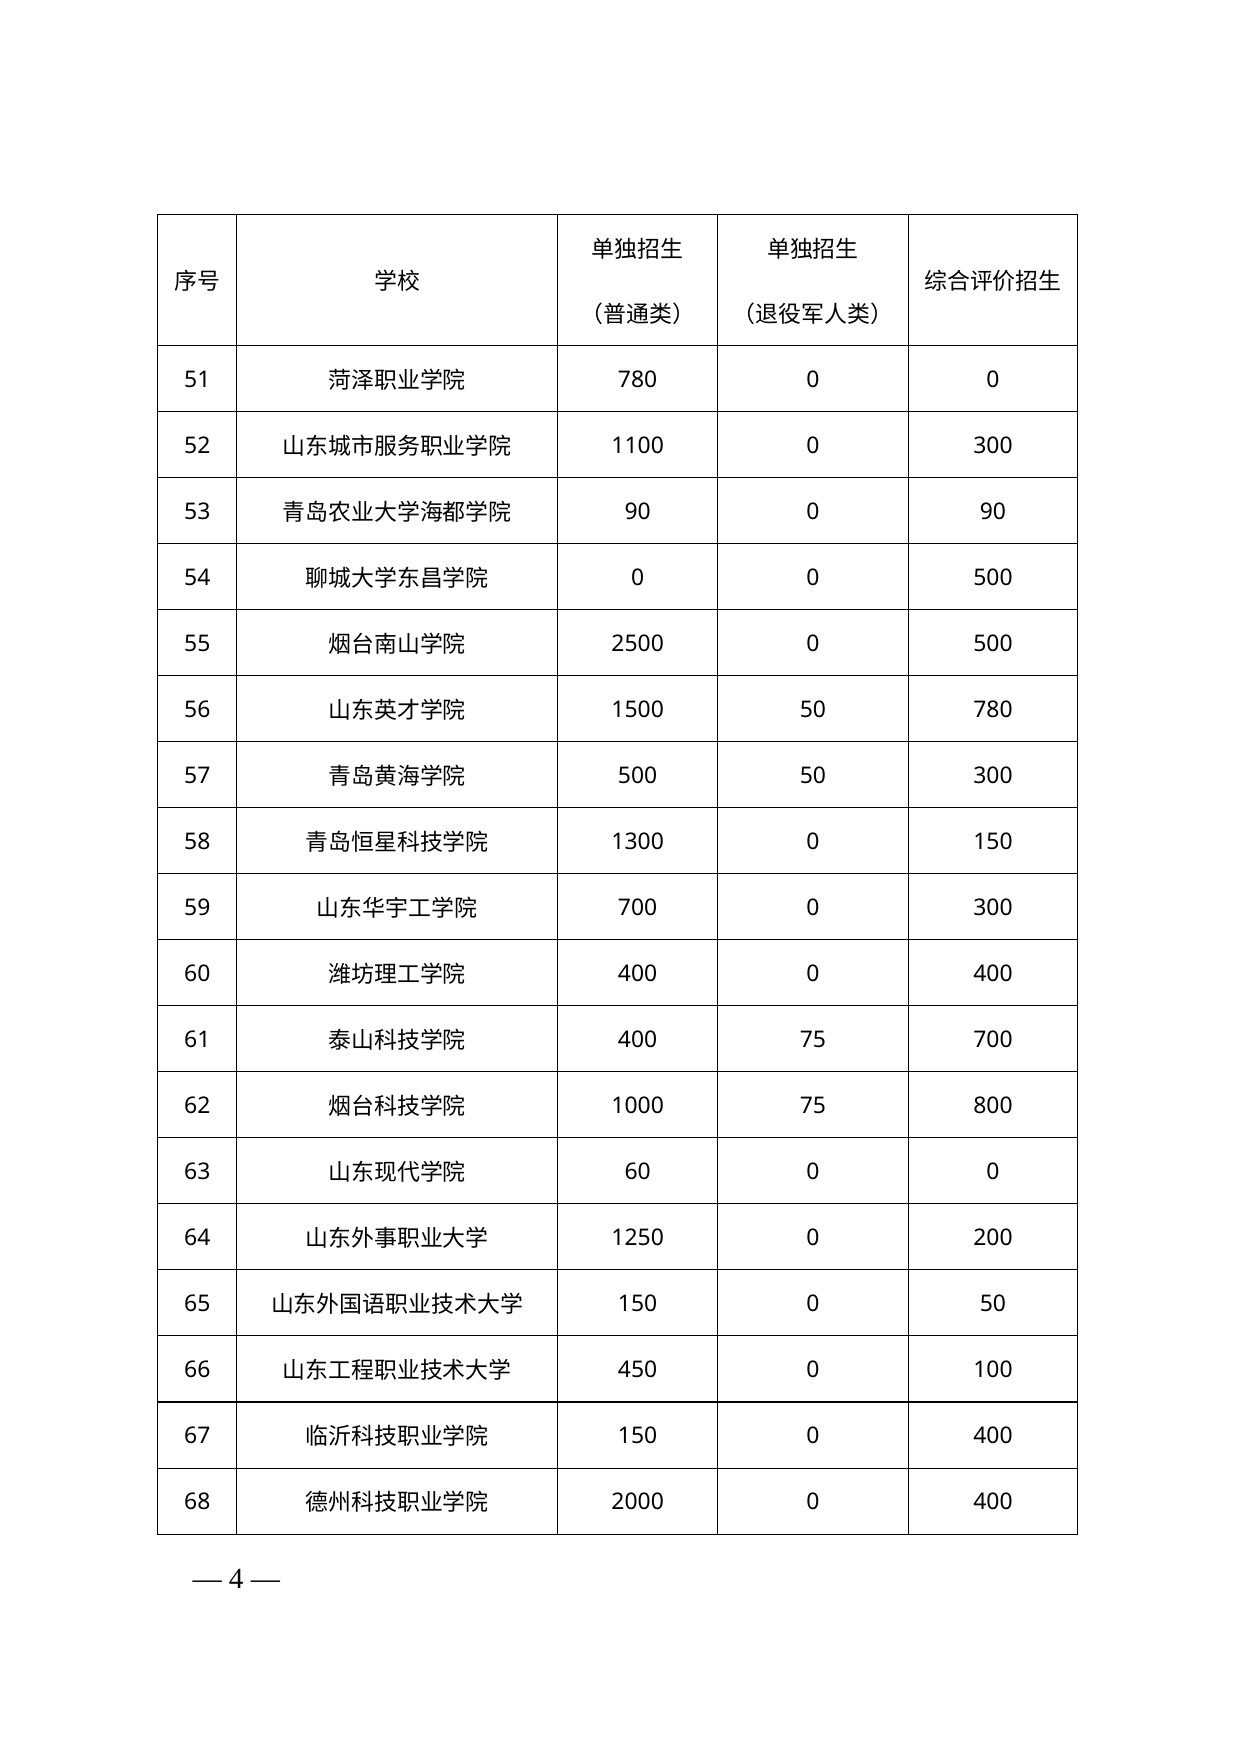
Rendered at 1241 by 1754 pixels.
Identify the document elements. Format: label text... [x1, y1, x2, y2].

table_cell 50 [909, 1270, 1077, 1335]
table_cell 66 [158, 1336, 236, 1401]
table_cell 56 [158, 676, 236, 741]
table_cell 400 [909, 1469, 1077, 1533]
table_cell 德州科技职业学院 [237, 1469, 557, 1533]
table_cell 500 [558, 742, 717, 807]
table_cell 400 [909, 1403, 1077, 1467]
table_cell 青岛黄海学院 [237, 742, 557, 807]
table_cell 57 [158, 742, 236, 807]
table_cell 700 [909, 1006, 1077, 1071]
table_header 单独招生 （退役军人类） [718, 215, 908, 345]
table_cell 50 [718, 742, 908, 807]
table_cell 300 [909, 412, 1077, 477]
table_cell 400 [558, 1006, 717, 1071]
table_cell 700 [558, 874, 717, 939]
table_cell 0 [558, 544, 717, 609]
table_cell 61 [158, 1006, 236, 1071]
table_cell 0 [909, 346, 1077, 411]
table_cell 山东外事职业大学 [237, 1204, 557, 1269]
table_cell 0 [718, 1270, 908, 1335]
table_cell 67 [158, 1403, 236, 1467]
table_cell 0 [718, 1336, 908, 1401]
table_cell 2000 [558, 1469, 717, 1533]
table_cell 59 [158, 874, 236, 939]
table_cell 0 [718, 478, 908, 543]
table_cell 400 [558, 940, 717, 1005]
table_cell 200 [909, 1204, 1077, 1269]
table_cell 菏泽职业学院 [237, 346, 557, 411]
table_cell 500 [909, 610, 1077, 675]
table_cell 1300 [558, 808, 717, 873]
table_cell 青岛恒星科技学院 [237, 808, 557, 873]
table_cell 90 [558, 478, 717, 543]
table_cell 150 [558, 1403, 717, 1467]
table_cell 0 [718, 610, 908, 675]
table_cell 52 [158, 412, 236, 477]
table_cell 山东华宇工学院 [237, 874, 557, 939]
table_cell 50 [718, 676, 908, 741]
table_cell 潍坊理工学院 [237, 940, 557, 1005]
table_cell 山东城市服务职业学院 [237, 412, 557, 477]
table_cell 临沂科技职业学院 [237, 1403, 557, 1467]
table_cell 58 [158, 808, 236, 873]
table_cell 0 [718, 1204, 908, 1269]
table_cell 400 [909, 940, 1077, 1005]
table_cell 63 [158, 1138, 236, 1203]
table_cell 150 [558, 1270, 717, 1335]
table_header 单独招生 （普通类） [558, 215, 717, 345]
table_header 综合评价招生 [909, 215, 1077, 345]
table_cell 450 [558, 1336, 717, 1401]
table_cell 780 [558, 346, 717, 411]
table_cell 51 [158, 346, 236, 411]
table_cell 800 [909, 1072, 1077, 1137]
table_cell 山东现代学院 [237, 1138, 557, 1203]
table_cell 山东英才学院 [237, 676, 557, 741]
table_cell 62 [158, 1072, 236, 1137]
table_cell 60 [558, 1138, 717, 1203]
table_cell 烟台科技学院 [237, 1072, 557, 1137]
table_cell 100 [909, 1336, 1077, 1401]
table_header 序号 [158, 215, 236, 345]
table_cell 500 [909, 544, 1077, 609]
table_cell 60 [158, 940, 236, 1005]
table_cell 780 [909, 676, 1077, 741]
table_cell 泰山科技学院 [237, 1006, 557, 1071]
table_cell 0 [909, 1138, 1077, 1203]
table_header 学校 [237, 215, 557, 345]
table_cell 75 [718, 1072, 908, 1137]
table_cell 65 [158, 1270, 236, 1335]
table_cell 0 [718, 1403, 908, 1467]
table_cell 53 [158, 478, 236, 543]
table_cell 64 [158, 1204, 236, 1269]
table_cell 0 [718, 874, 908, 939]
table_cell 55 [158, 610, 236, 675]
table_cell 0 [718, 1138, 908, 1203]
table_cell 1500 [558, 676, 717, 741]
table_cell 54 [158, 544, 236, 609]
table_cell 0 [718, 808, 908, 873]
table_cell 0 [718, 412, 908, 477]
table_cell 1250 [558, 1204, 717, 1269]
table_cell 0 [718, 544, 908, 609]
table_cell 68 [158, 1469, 236, 1533]
table_cell 0 [718, 346, 908, 411]
table_cell 聊城大学东昌学院 [237, 544, 557, 609]
table_cell 0 [718, 1469, 908, 1533]
table_cell 300 [909, 742, 1077, 807]
table_cell 山东工程职业技术大学 [237, 1336, 557, 1401]
table_cell 2500 [558, 610, 717, 675]
table_cell 山东外国语职业技术大学 [237, 1270, 557, 1335]
table_cell 150 [909, 808, 1077, 873]
table_cell 0 [718, 940, 908, 1005]
table_cell 90 [909, 478, 1077, 543]
table_cell 1100 [558, 412, 717, 477]
table_cell 75 [718, 1006, 908, 1071]
table_cell 300 [909, 874, 1077, 939]
table_cell 1000 [558, 1072, 717, 1137]
table_cell 烟台南山学院 [237, 610, 557, 675]
table_cell 青岛农业大学海都学院 [237, 478, 557, 543]
